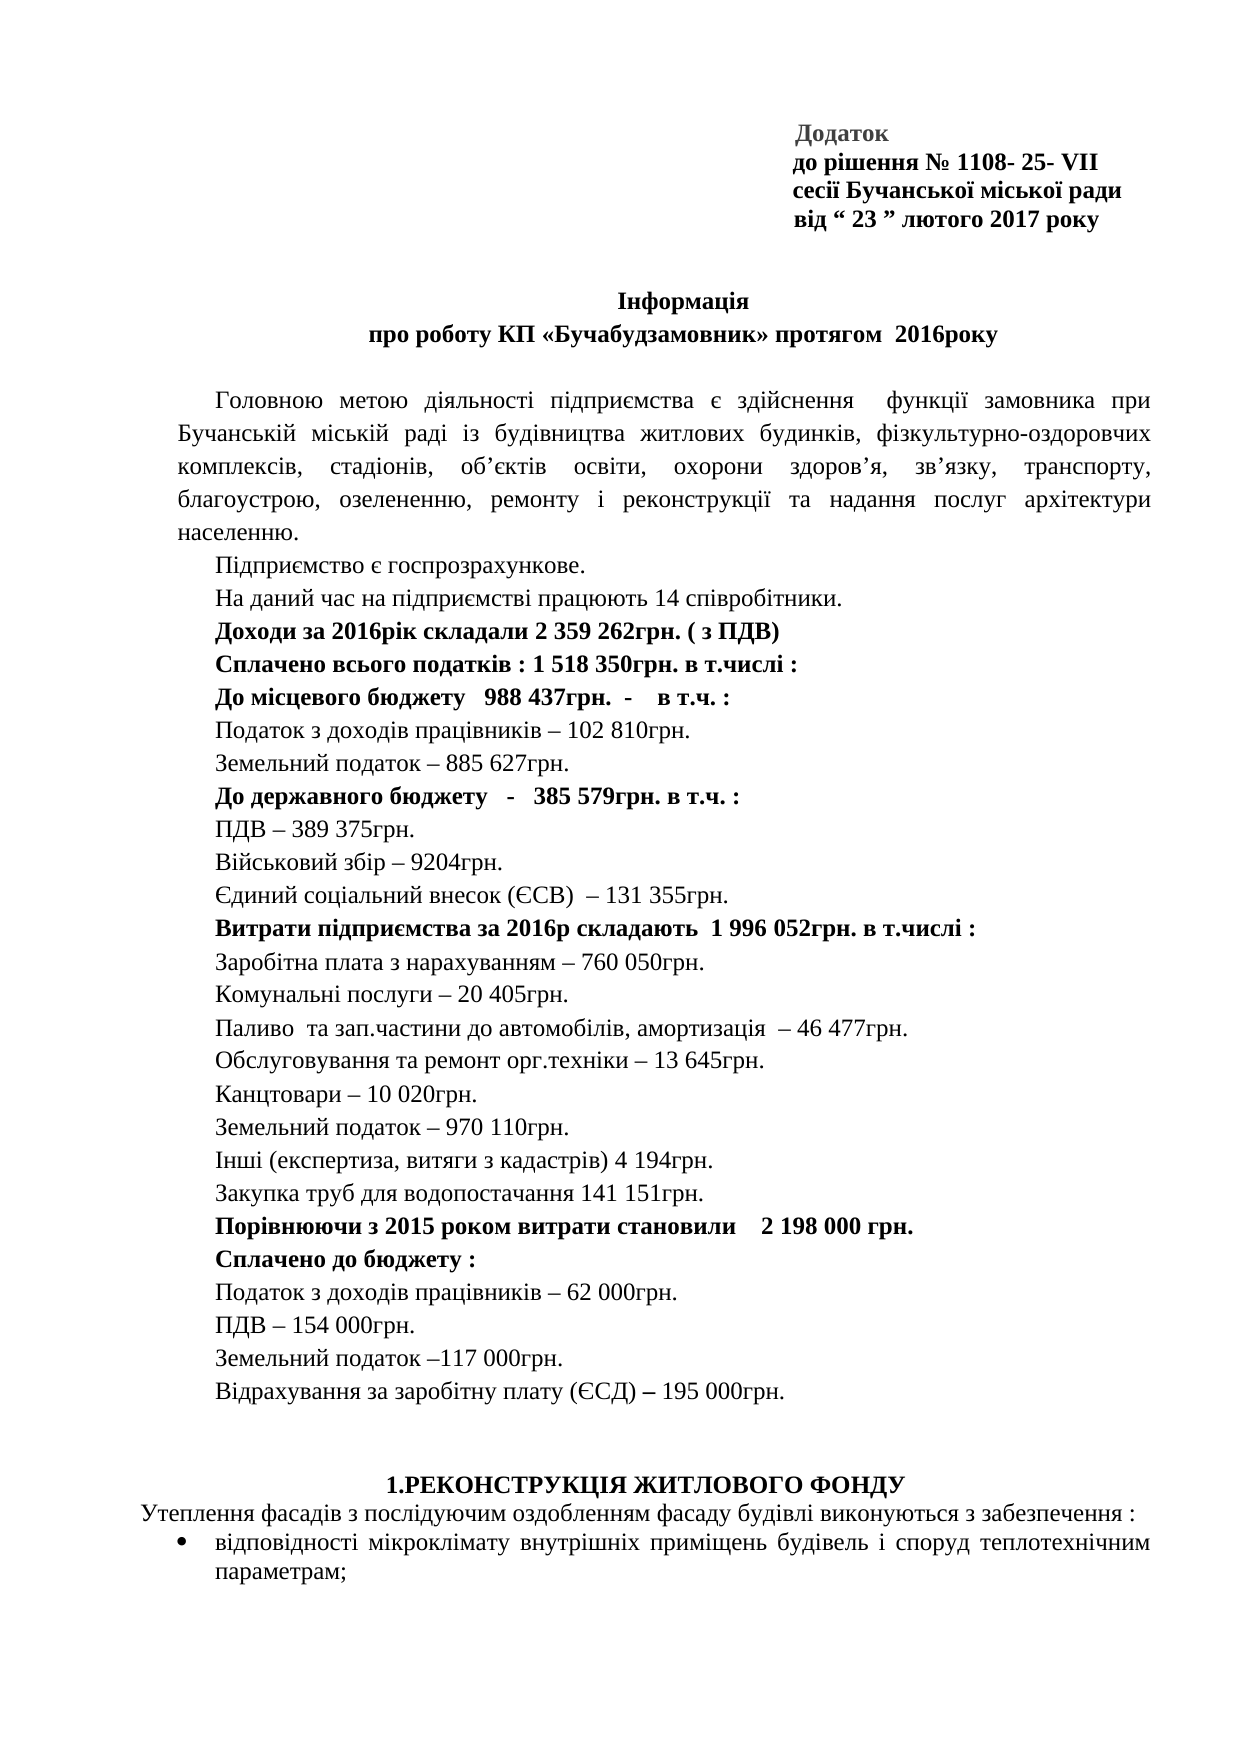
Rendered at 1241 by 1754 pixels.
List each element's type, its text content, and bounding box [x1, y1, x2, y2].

text Заробітна плата з нарахуванням – 760 050грн. [215, 947, 1152, 975]
text Єдиний соціальний внесок (ЄСВ) – 131 355грн. [215, 881, 1152, 909]
text ПДВ – 154 000грн. [215, 1310, 1152, 1338]
text Земельний податок – 885 627грн. [215, 748, 1152, 777]
text Земельний податок –117 000грн. [215, 1343, 1152, 1372]
text Сплачено до бюджету : [215, 1244, 1152, 1272]
text Військовий збір – 9204грн. [215, 847, 1152, 876]
subtitle Додаток [767, 118, 1152, 147]
text Інформація [215, 286, 1152, 315]
text Головною метою діяльності підприємства є здійснення функції замовника при Бучанській міській раді із будівництва житлових будинків, фізкультурно-оздоровчих комплексів, стадіонів, об’єктів освіти, охорони здоров’я, зв’язку, транспорту, благоустрою, озелененню, ремонту і реконструкції та надання послуг архітектури населенню. [177, 385, 1152, 546]
text Земельний податок – 970 110грн. [215, 1112, 1152, 1140]
text до рішення № 1108- 25- VIІ [767, 147, 1152, 176]
text Доходи за 2016рік складали 2 359 262грн. ( з ПДВ) [215, 616, 1152, 645]
text До місцевого бюджету 988 437грн. - в т.ч. : [215, 682, 1152, 711]
text ПДВ – 389 375грн. [215, 814, 1152, 843]
text Сплачено всього податків : 1 518 350грн. в т.числі : [215, 649, 1152, 678]
text Підприємство є госпрозрахункове. [215, 550, 1152, 579]
text Закупка труб для водопостачання 141 151грн. [215, 1178, 1152, 1206]
text Відрахування за заробітну плату (ЄСД) – 195 000грн. [215, 1376, 1152, 1404]
text На даний час на підприємстві працюють 14 співробітники. [215, 583, 1152, 612]
text Утеплення фасадів з послідуючим оздобленням фасаду будівлі виконуються з забезпечення : [140, 1498, 1152, 1527]
text Комунальні послуги – 20 405грн. [215, 979, 1152, 1008]
list відповідності мікроклімату внутрішніх приміщень будівель і споруд теплотехнічним параметрам; [177, 1527, 1152, 1585]
text Порівнюючи з 2015 роком витрати становили 2 198 000 грн. [215, 1211, 1152, 1239]
text 1.РЕКОНСТРУКЦІЯ ЖИТЛОВОГО ФОНДУ [140, 1470, 1152, 1498]
text До державного бюджету - 385 579грн. в т.ч. : [215, 781, 1152, 810]
text Податок з доходів працівників – 102 810грн. [215, 715, 1152, 744]
text Інші (експертиза, витяги з кадастрів) 4 194грн. [215, 1145, 1152, 1173]
title від “ 23 ” лютого 2017 року [620, 204, 1152, 233]
text Витрати підприємства за 2016р складають 1 996 052грн. в т.числі : [215, 913, 1152, 942]
text Паливо та зап.частини до автомобілів, амортизація – 46 477грн. [215, 1013, 1152, 1041]
text Обслуговування та ремонт орг.техніки – 13 645грн. [215, 1046, 1152, 1074]
text сесії Бучанської міської ради [767, 176, 1152, 204]
text Податок з доходів працівників – 62 000грн. [215, 1277, 1152, 1306]
text про роботу КП «Бучабудзамовник» протягом 2016року [215, 319, 1152, 348]
text Канцтовари – 10 020грн. [215, 1079, 1152, 1107]
